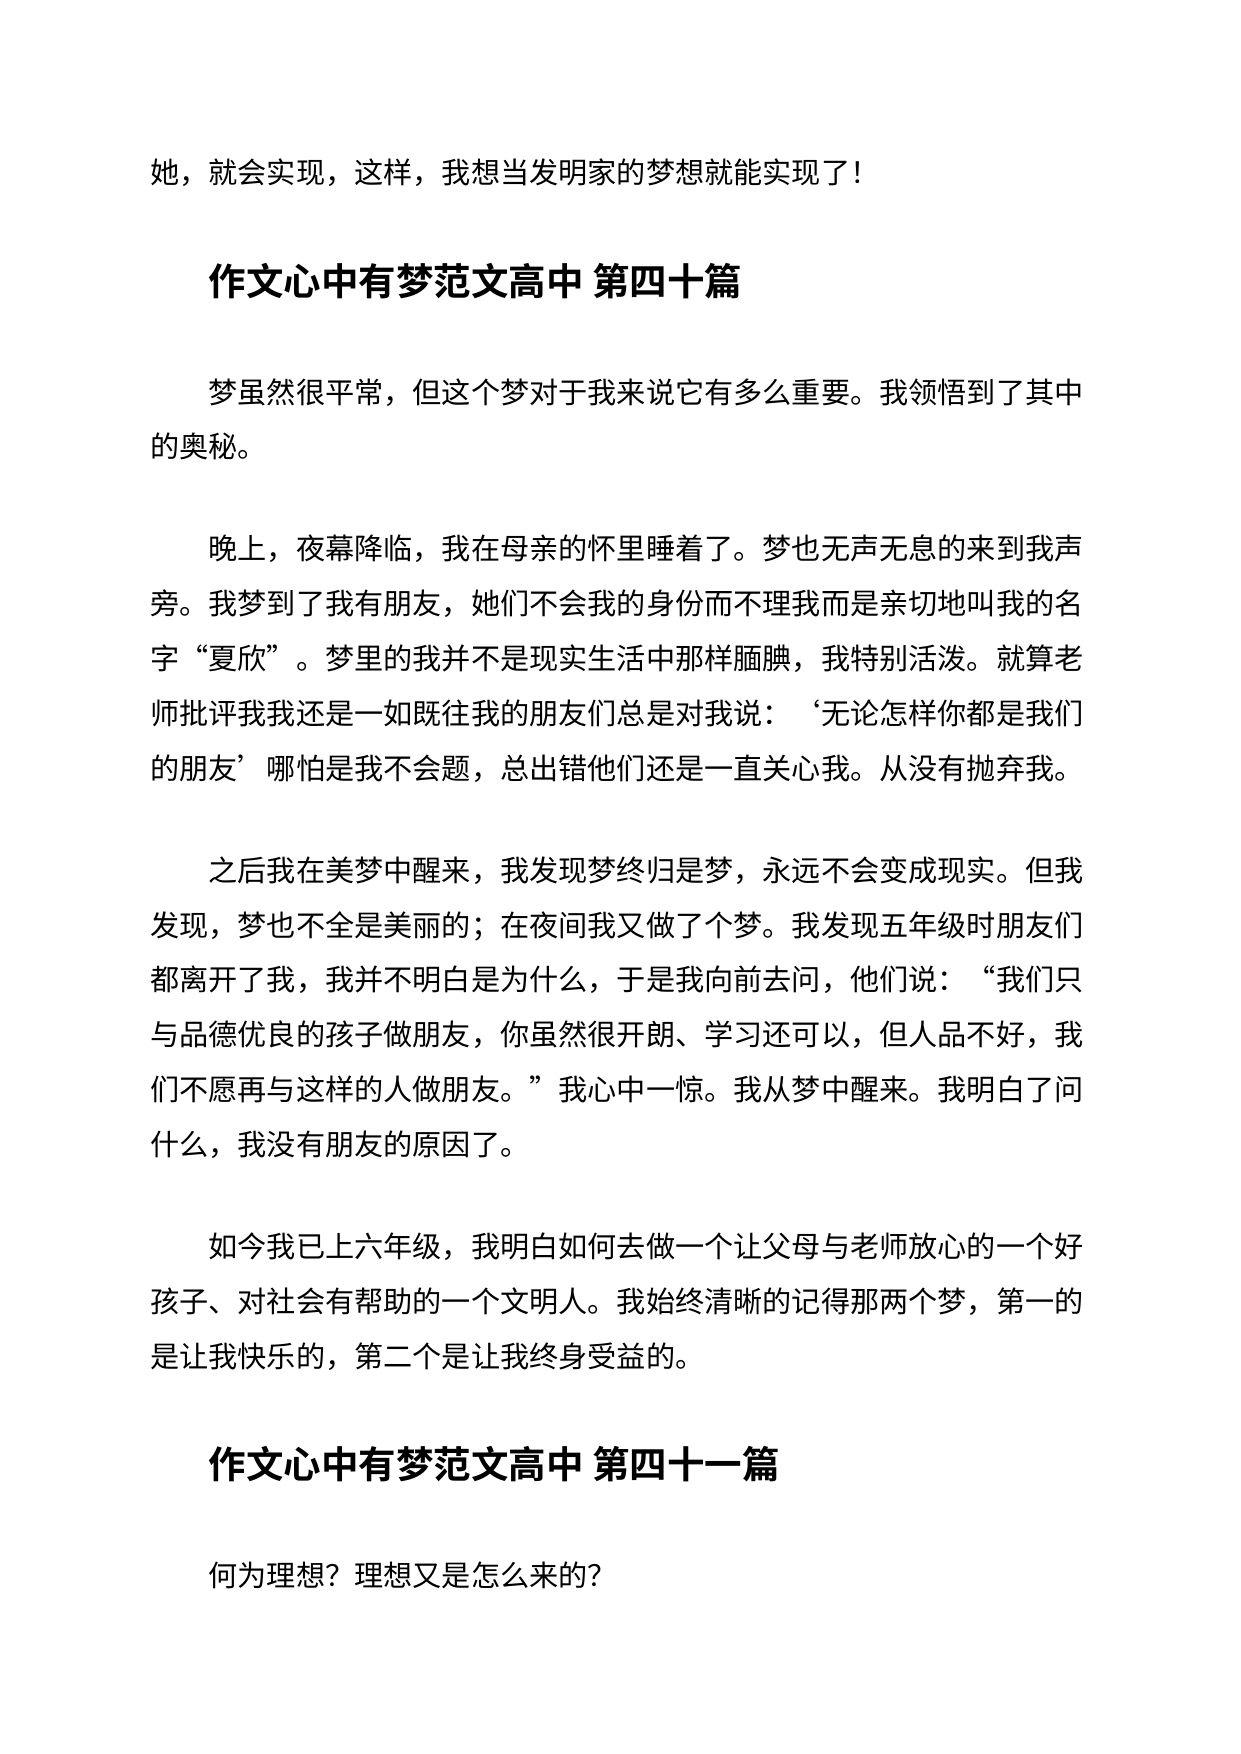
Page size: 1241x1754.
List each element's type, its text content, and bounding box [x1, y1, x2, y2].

text 如今我已上六年级，我明白如何去做一个让父母与老师放心的一个好孩子、对社会有帮助的一个文明人。我始终清晰的记得那两个梦，第一的是让我快乐的，第二个是让我终身受益的。 [150, 1223, 1090, 1376]
text 作文心中有梦范文高中 第四十篇 [150, 252, 1090, 306]
text 作文心中有梦范文高中 第四十一篇 [150, 1435, 1090, 1489]
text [150, 150, 1090, 192]
text 之后我在美梦中醒来，我发现梦终归是梦，永远不会变成现实。但我发现，梦也不全是美丽的；在夜间我又做了个梦。我发现五年级时朋友们都离开了我，我并不明白是为什么，于是我向前去问，他们说：“我们只与品德优良的孩子做朋友，你虽然很开朗、学习还可以，但人品不好，我们不愿再与这样的人做朋友。”我心中一惊。我从梦中醒来。我明白了问什么，我没有朋友的原因了。 [150, 847, 1090, 1164]
text 梦虽然很平常，但这个梦对于我来说它有多么重要。我领悟到了其中的奥秘。 [150, 369, 1090, 466]
text 晚上，夜幕降临，我在母亲的怀里睡着了。梦也无声无息的来到我声旁。我梦到了我有朋友，她们不会我的身份而不理我而是亲切地叫我的名字“夏欣”。梦里的我并不是现实生活中那样腼腆，我特别活泼。就算老师批评我我还是一如既往我的朋友们总是对我说：‘无论怎样你都是我们的朋友’哪怕是我不会题，总出错他们还是一直关心我。从没有抛弃我。 [150, 526, 1090, 788]
text 何为理想？理想又是怎么来的？ [150, 1552, 1090, 1595]
